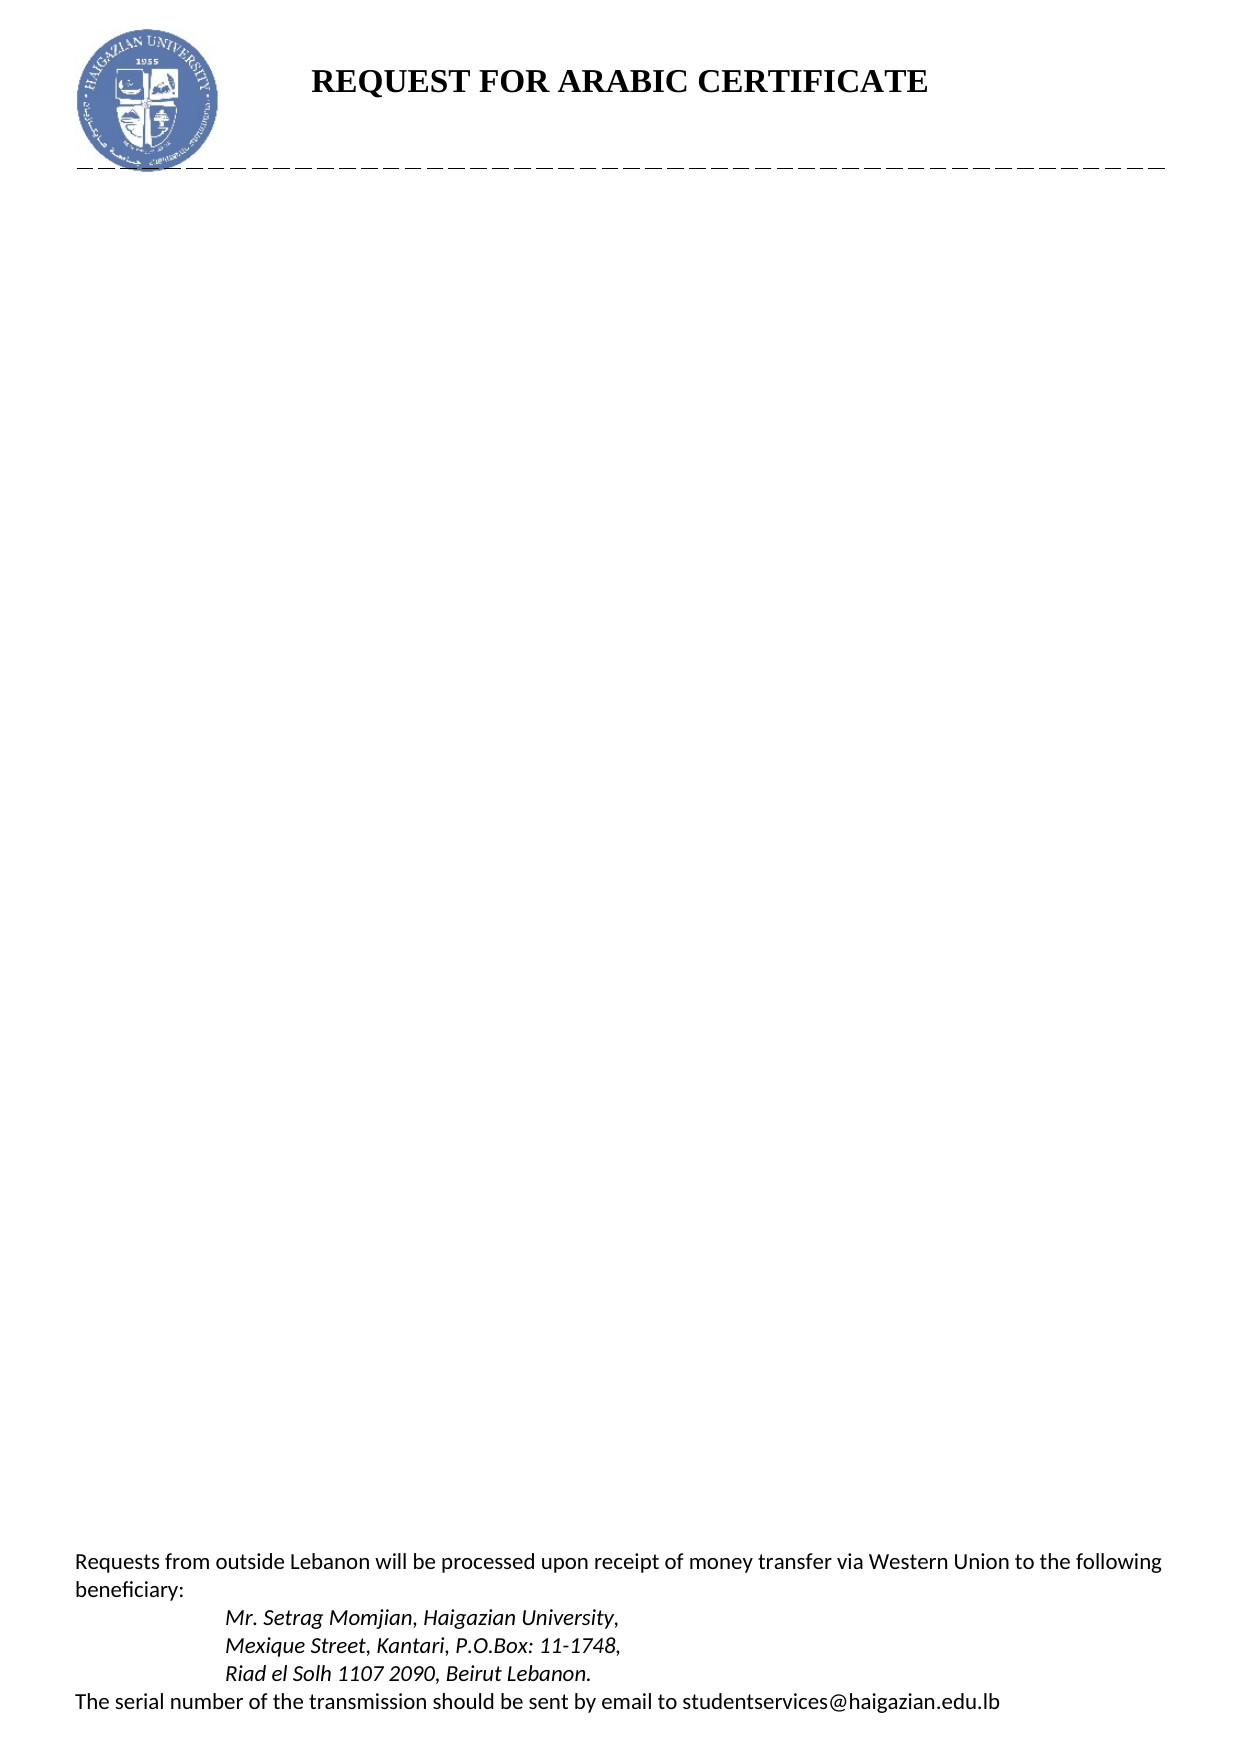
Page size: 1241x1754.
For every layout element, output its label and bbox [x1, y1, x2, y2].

picture [75, 28, 222, 174]
